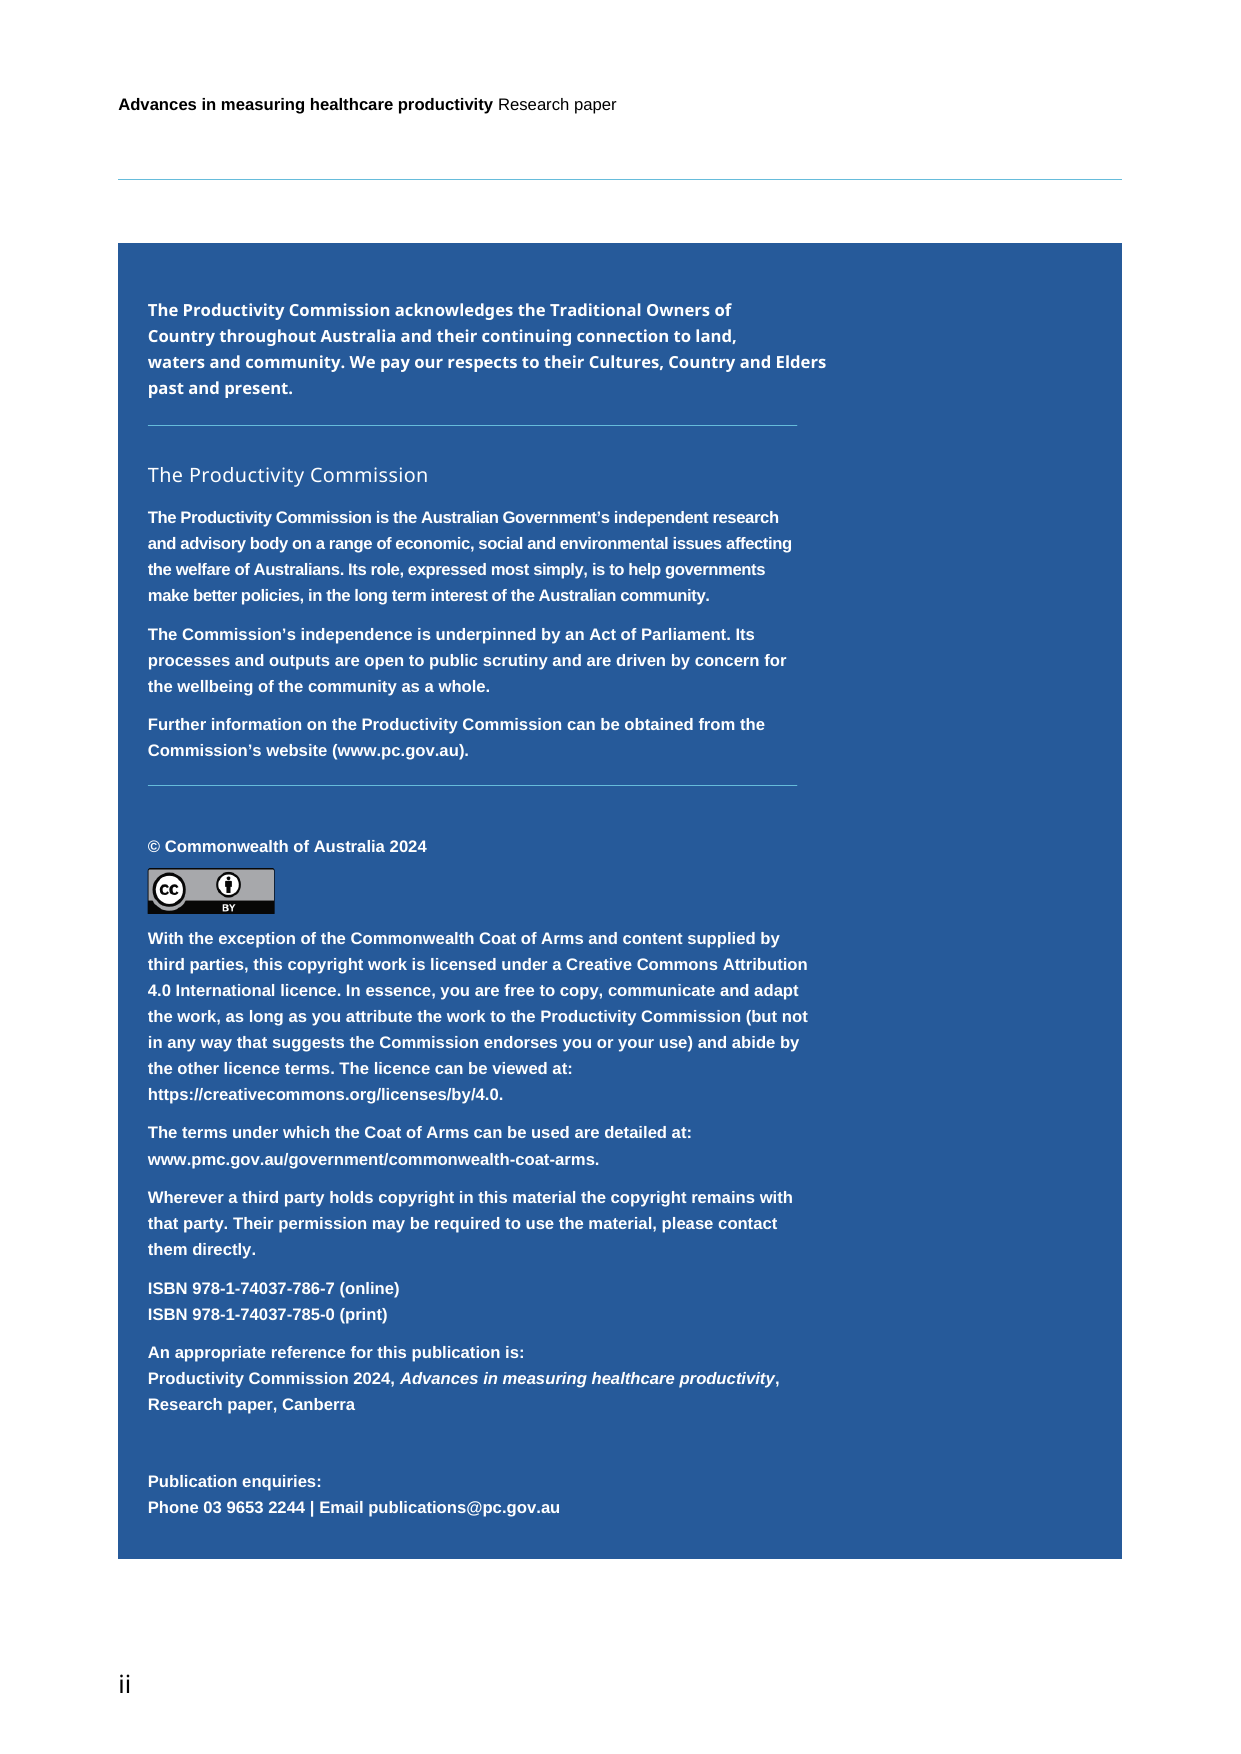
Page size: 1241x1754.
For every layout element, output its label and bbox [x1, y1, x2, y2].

picture [147, 868, 275, 914]
